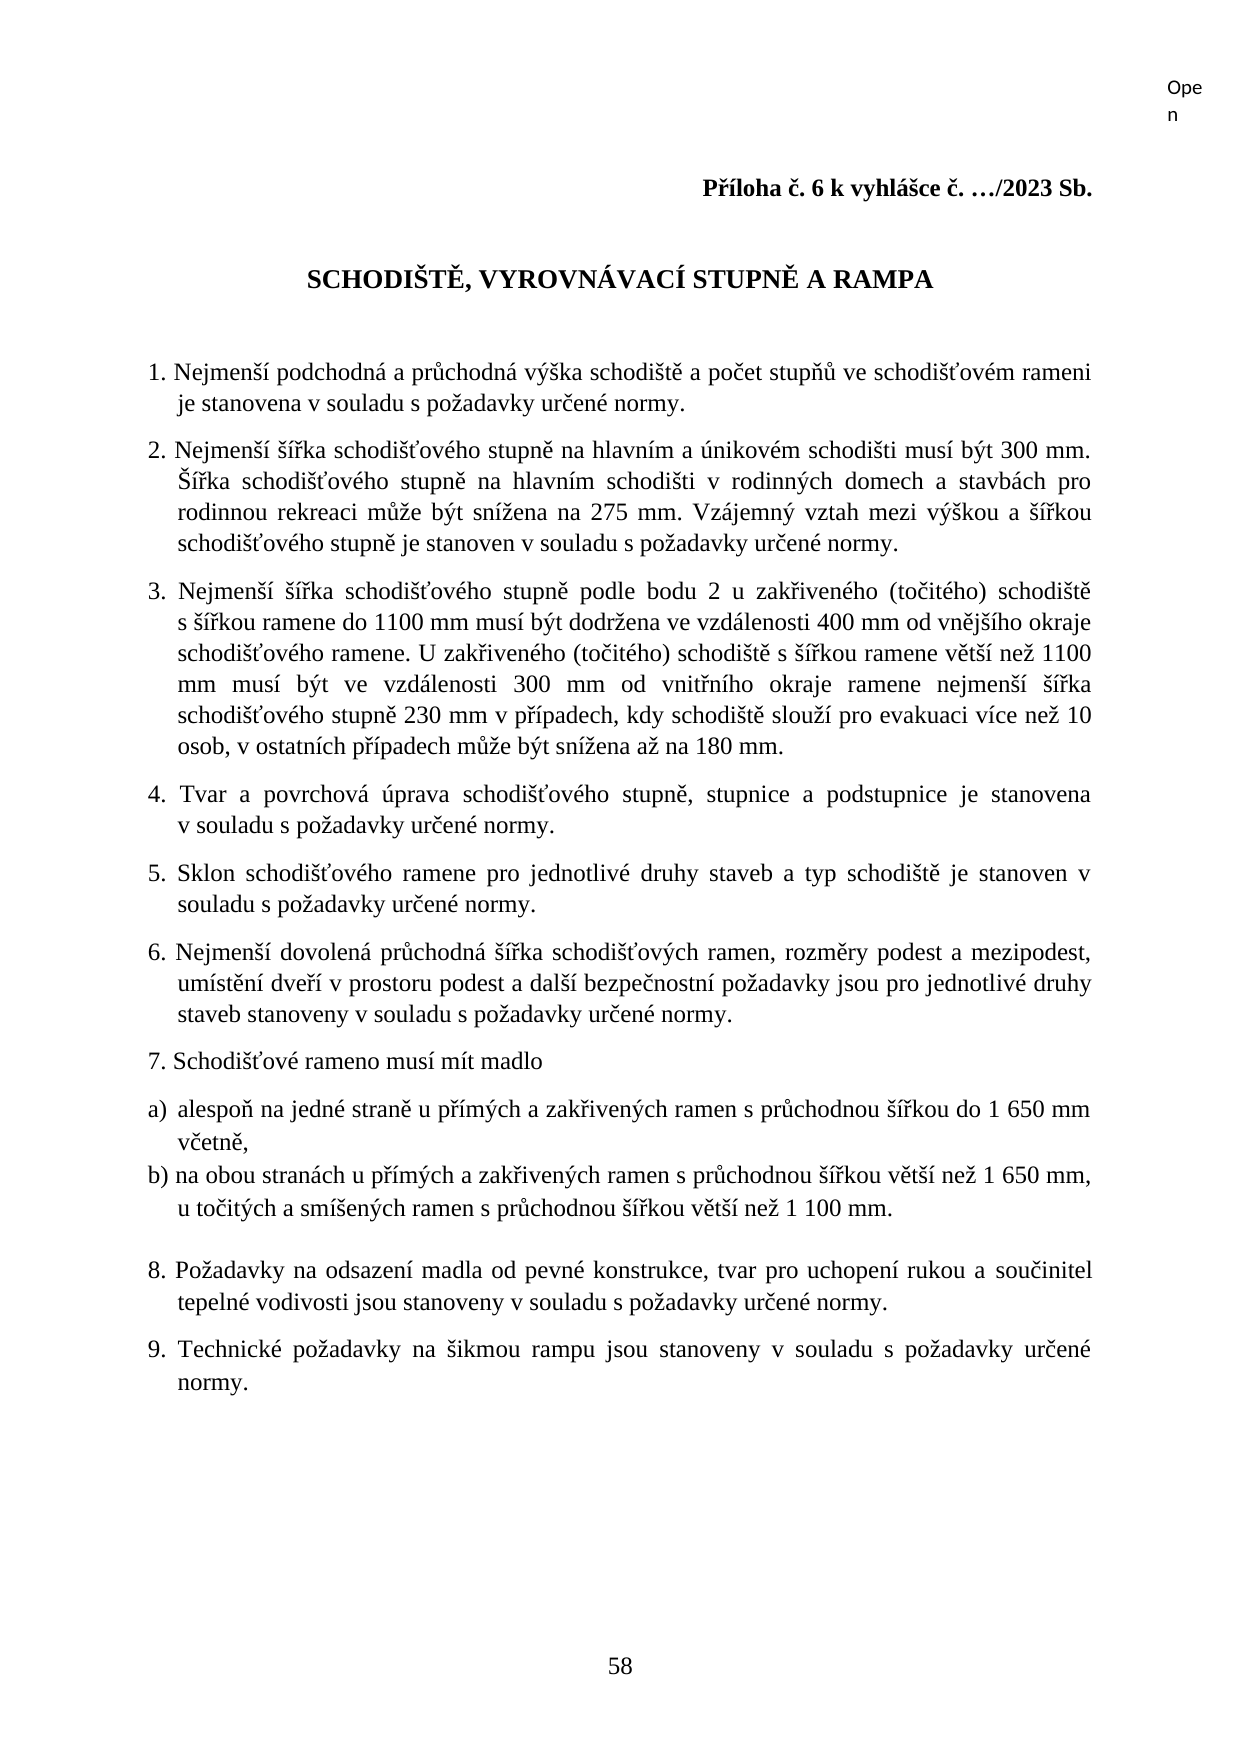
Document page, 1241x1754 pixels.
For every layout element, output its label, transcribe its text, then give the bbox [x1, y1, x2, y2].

text 8. Požadavky na odsazení madla od pevné konstrukce, tvar pro uchopení rukou a součinitel tepelné vodivosti jsou stanoveny v souladu s požadavky určené normy. [148, 1256, 1093, 1315]
text Příloha č. 6 k vyhlášce č. …/2023 Sb. [160, 173, 1093, 201]
text a) alespoň na jedné straně u přímých a zakřivených ramen s průchodnou šířkou do 1 650 mm včetně, [148, 1094, 1093, 1156]
text 1. Nejmenší podchodná a průchodná výška schodiště a počet stupňů ve schodišťovém rameni je stanovena v souladu s požadavky určené normy. [148, 357, 1093, 416]
text 4. Tvar a povrchová úprava schodišťového stupně, stupnice a podstupnice je stanovena v souladu s požadavky určené normy. [148, 779, 1093, 839]
text 2. Nejmenší šířka schodišťového stupně na hlavním a únikovém schodišti musí být 300 mm. Šířka schodišťového stupně na hlavním schodišti v rodinných domech a stavbách pro rodinnou rekreaci může být snížena na 275 mm. Vzájemný vztah mezi výškou a šířkou schodišťového stupně je stanoven v souladu s požadavky určené normy. [148, 435, 1093, 557]
text 6. Nejmenší dovolená průchodná šířka schodišťových ramen, rozměry podest a mezipodest, umístění dveří v prostoru podest a další bezpečnostní požadavky jsou pro jednotlivé druhy staveb stanoveny v souladu s požadavky určené normy. [148, 937, 1093, 1027]
text 7. Schodišťové rameno musí mít madlo [148, 1046, 1093, 1075]
text SCHODIŠTĚ, vyrovnávací stupně A RAMPa [148, 263, 1093, 294]
text 5. Sklon schodišťového ramene pro jednotlivé druhy staveb a typ schodiště je stanoven v souladu s požadavky určené normy. [148, 858, 1093, 918]
text 9. Technické požadavky na šikmou rampu jsou stanoveny v souladu s požadavky určené normy. [148, 1334, 1093, 1396]
text 3. Nejmenší šířka schodišťového stupně podle bodu 2 u zakřiveného (točitého) schodiště s šířkou ramene do 1100 mm musí být dodržena ve vzdálenosti 400 mm od vnějšího okraje schodišťového ramene. U zakřiveného (točitého) schodiště s šířkou ramene větší než 1100 mm musí být ve vzdálenosti 300 mm od vnitřního okraje ramene nejmenší šířka schodišťového stupně 230 mm v případech, kdy schodiště slouží pro evakuaci více než 10 osob, v ostatních případech může být snížena až na 180 mm. [148, 576, 1093, 760]
text b) na obou stranách u přímých a zakřivených ramen s průchodnou šířkou větší než 1 650 mm, u točitých a smíšených ramen s průchodnou šířkou větší než 1 100 mm. [148, 1160, 1093, 1222]
